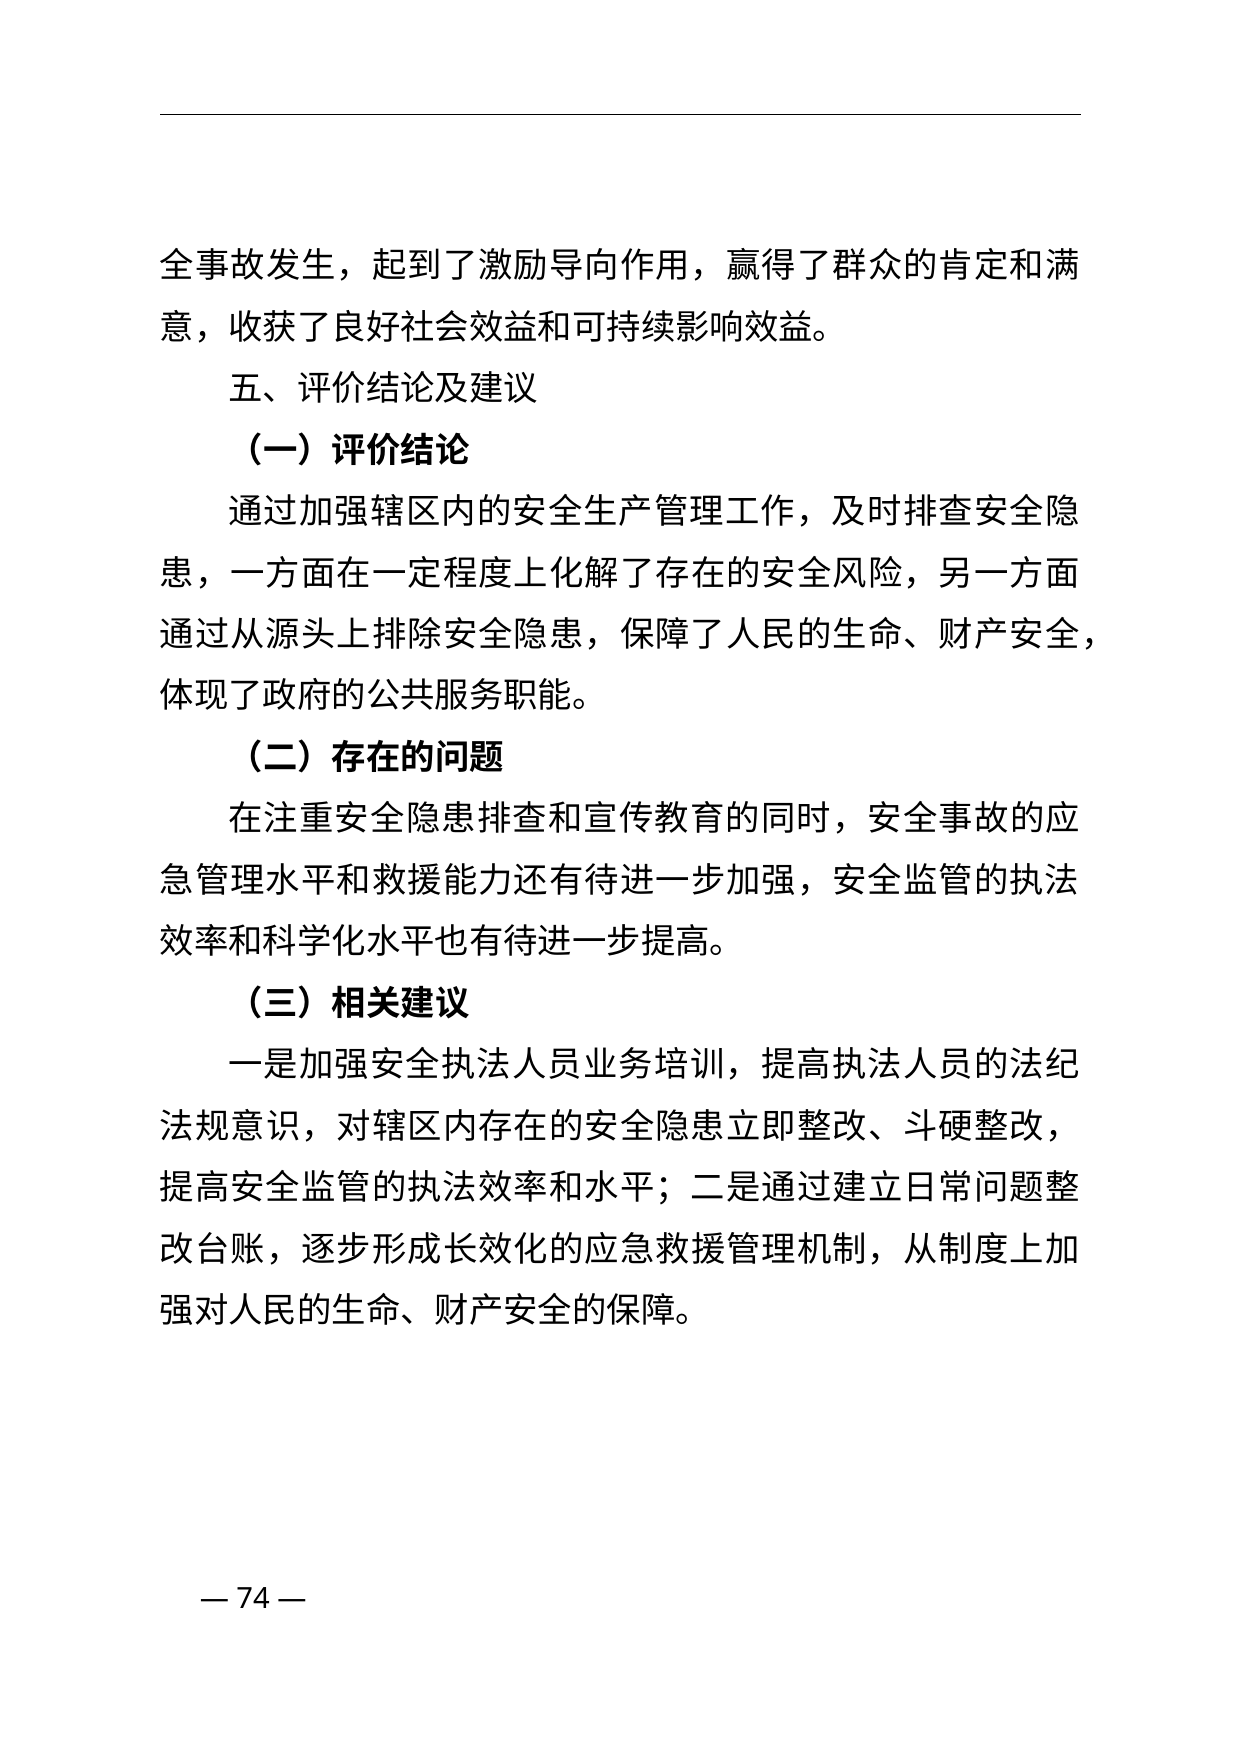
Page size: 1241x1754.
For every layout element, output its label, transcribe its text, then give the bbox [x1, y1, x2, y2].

text （三）相关建议 [159, 966, 1081, 1027]
text 五、评价结论及建议 [159, 351, 1081, 413]
text 通过加强辖区内的安全生产管理工作，及时排查安全隐患，一方面在一定程度上化解了存在的安全风险，另一方面通过从源头上排除安全隐患，保障了人民的生命、财产安全，体现了政府的公共服务职能。 [159, 474, 1081, 720]
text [159, 228, 1081, 351]
text 在注重安全隐患排查和宣传教育的同时，安全事故的应急管理水平和救援能力还有待进一步加强，安全监管的执法效率和科学化水平也有待进一步提高。 [159, 782, 1081, 966]
text （二）存在的问题 [159, 720, 1081, 782]
text （一）评价结论 [159, 413, 1081, 474]
text 一是加强安全执法人员业务培训，提高执法人员的法纪法规意识，对辖区内存在的安全隐患立即整改、斗硬整改，提高安全监管的执法效率和水平；二是通过建立日常问题整改台账，逐步形成长效化的应急救援管理机制，从制度上加强对人民的生命、财产安全的保障。 [159, 1027, 1081, 1335]
